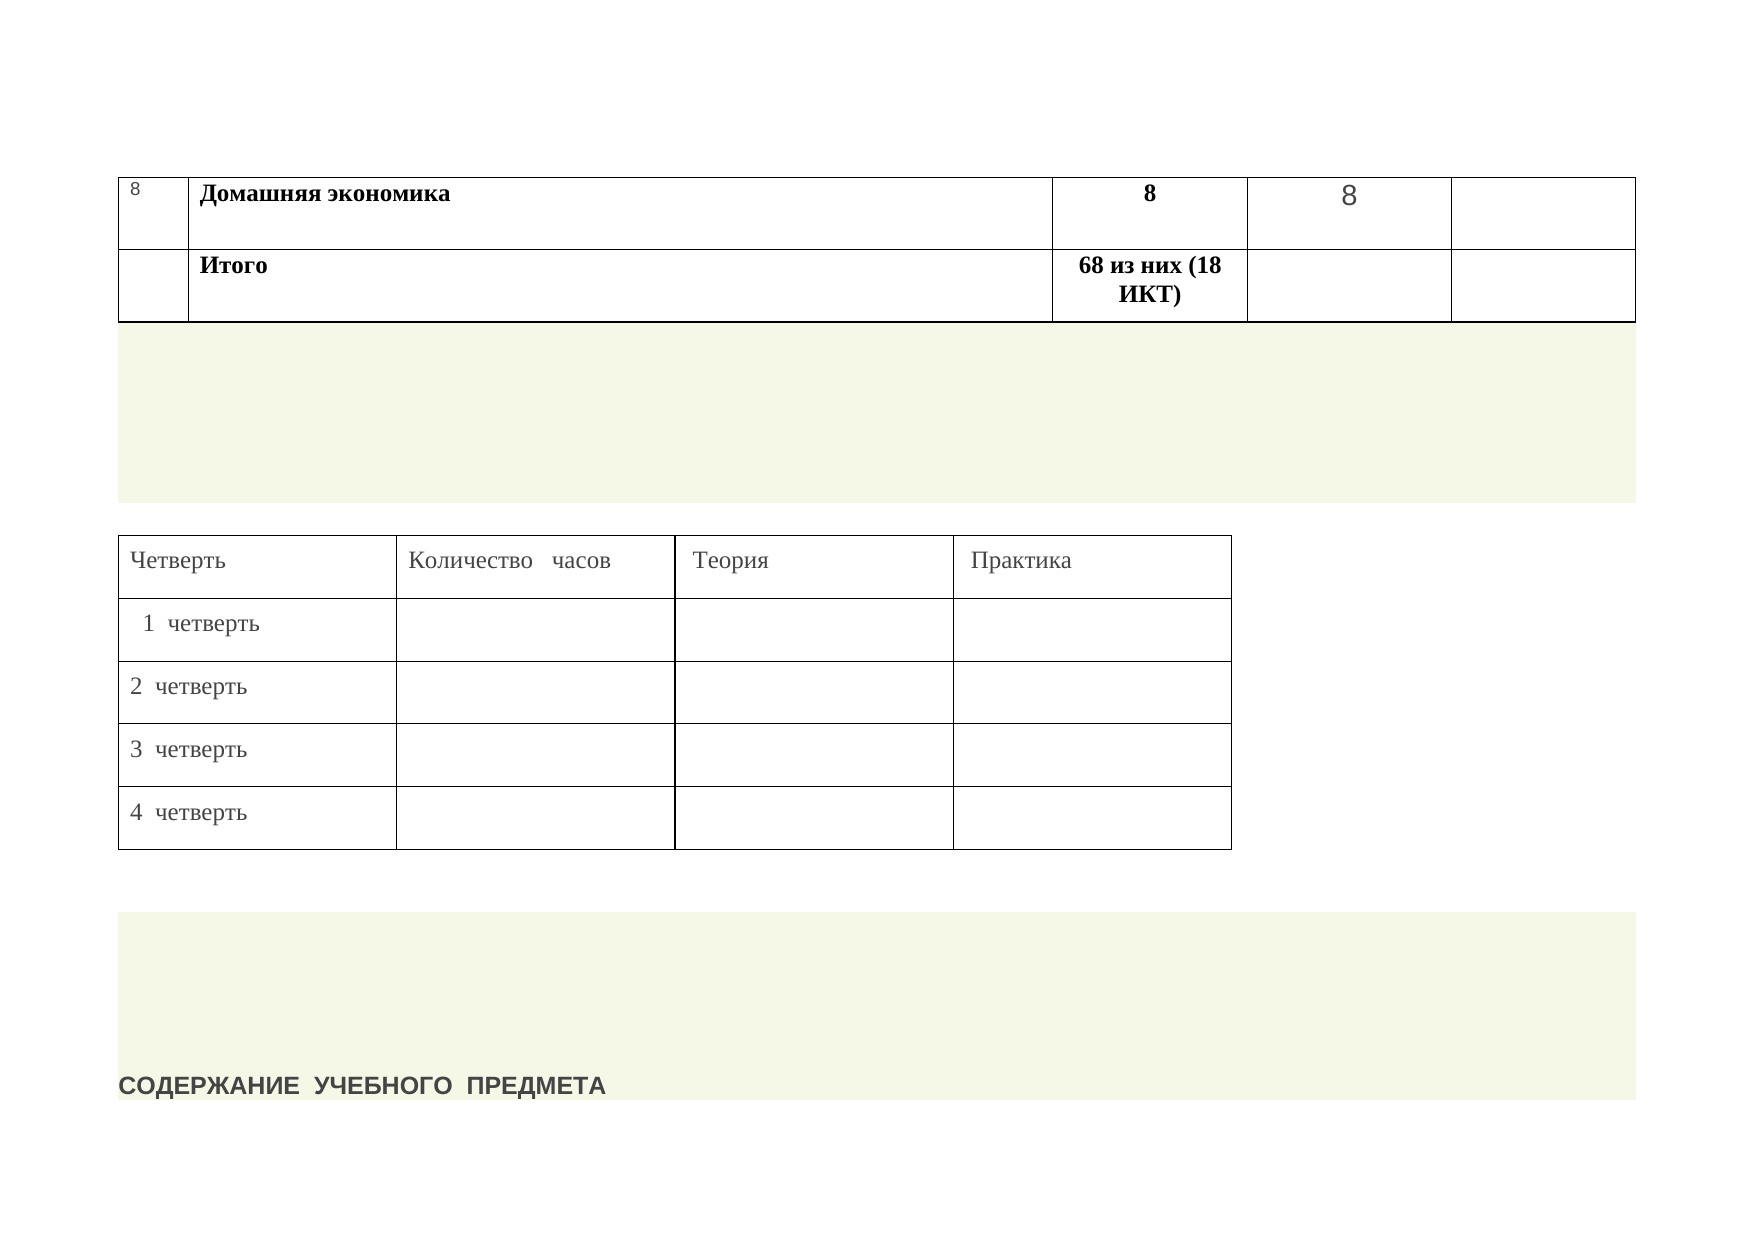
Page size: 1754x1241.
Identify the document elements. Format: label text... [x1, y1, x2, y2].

table_header Четверть [119, 536, 396, 598]
table_cell 1 четверть [119, 599, 396, 661]
text СОДЕРЖАНИЕ УЧЕБНОГО ПРЕДМЕТА [118, 1071, 1636, 1100]
table_header Теория [676, 536, 953, 598]
table_cell [1248, 250, 1451, 321]
table_cell [676, 662, 953, 723]
table_cell Итого [189, 250, 1052, 321]
table_cell [397, 662, 674, 723]
table_cell 68 из них (18 ИКТ) [1053, 250, 1247, 321]
table_cell 3 четверть [119, 724, 396, 786]
table_cell [954, 724, 1231, 786]
table_cell [676, 787, 953, 849]
table_cell 8 [119, 178, 188, 249]
table_cell [397, 787, 674, 849]
table_header Количество часов [397, 536, 674, 598]
table_header Практика [954, 536, 1231, 598]
table_cell 4 четверть [119, 787, 396, 849]
table_cell 8 [1248, 178, 1451, 249]
table_cell [1452, 250, 1635, 321]
table_cell Домашняя экономика [189, 178, 1052, 249]
table_cell [676, 724, 953, 786]
table_cell [397, 724, 674, 786]
table_cell [954, 662, 1231, 723]
table_cell [954, 787, 1231, 849]
table_cell 8 [1053, 178, 1247, 249]
table_cell [676, 599, 953, 661]
table_cell [954, 599, 1231, 661]
table_cell [119, 250, 188, 321]
table_cell 2 четверть [119, 662, 396, 723]
table_cell [1452, 178, 1635, 249]
table_cell [397, 599, 674, 661]
